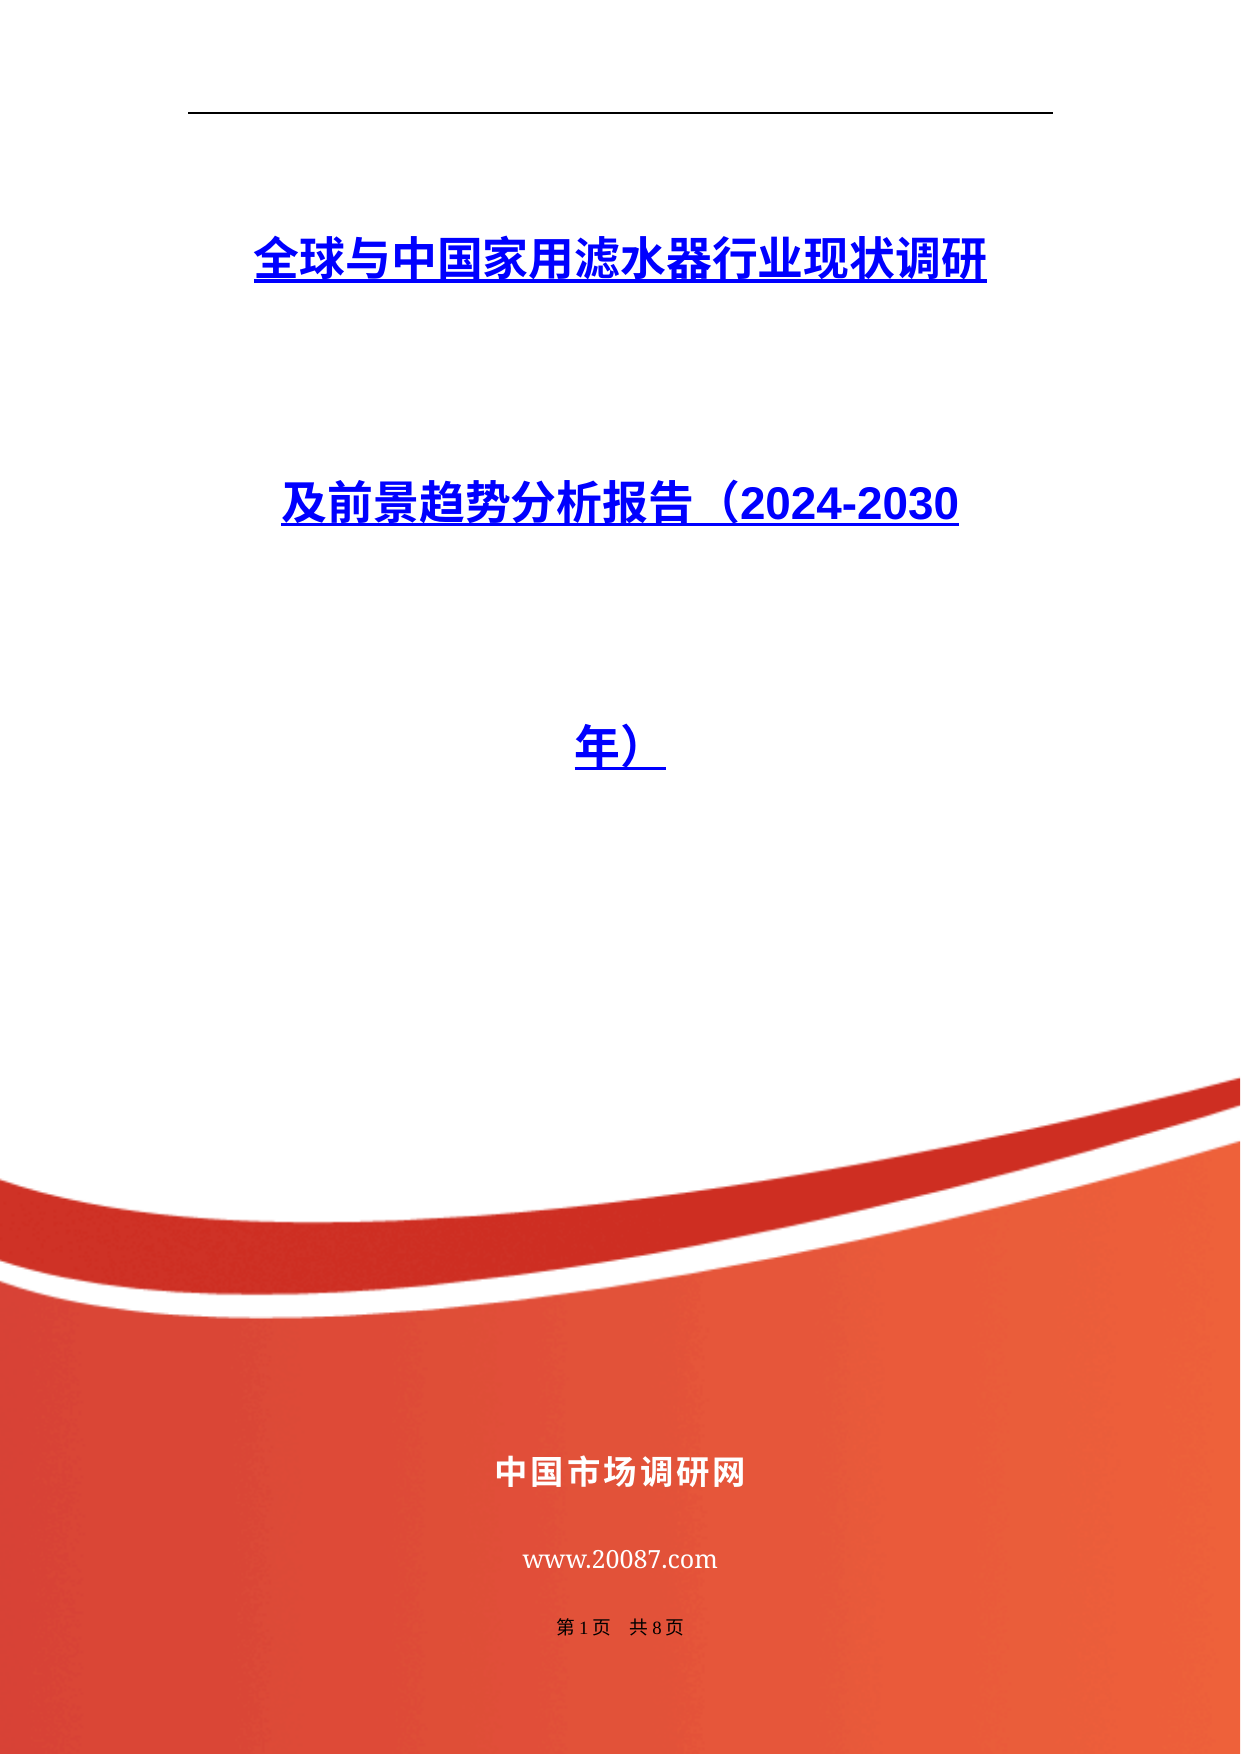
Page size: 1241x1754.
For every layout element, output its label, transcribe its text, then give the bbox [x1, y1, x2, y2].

picture [0, 1006, 1241, 1754]
table_header 全球与中国家用滤水器行业现状调研及前景趋势分析报告（2024-2030年） [188, 207, 1053, 871]
subtitle 中国市场调研网 [187, 1437, 1053, 1502]
text www.20087.com [187, 1526, 1053, 1591]
